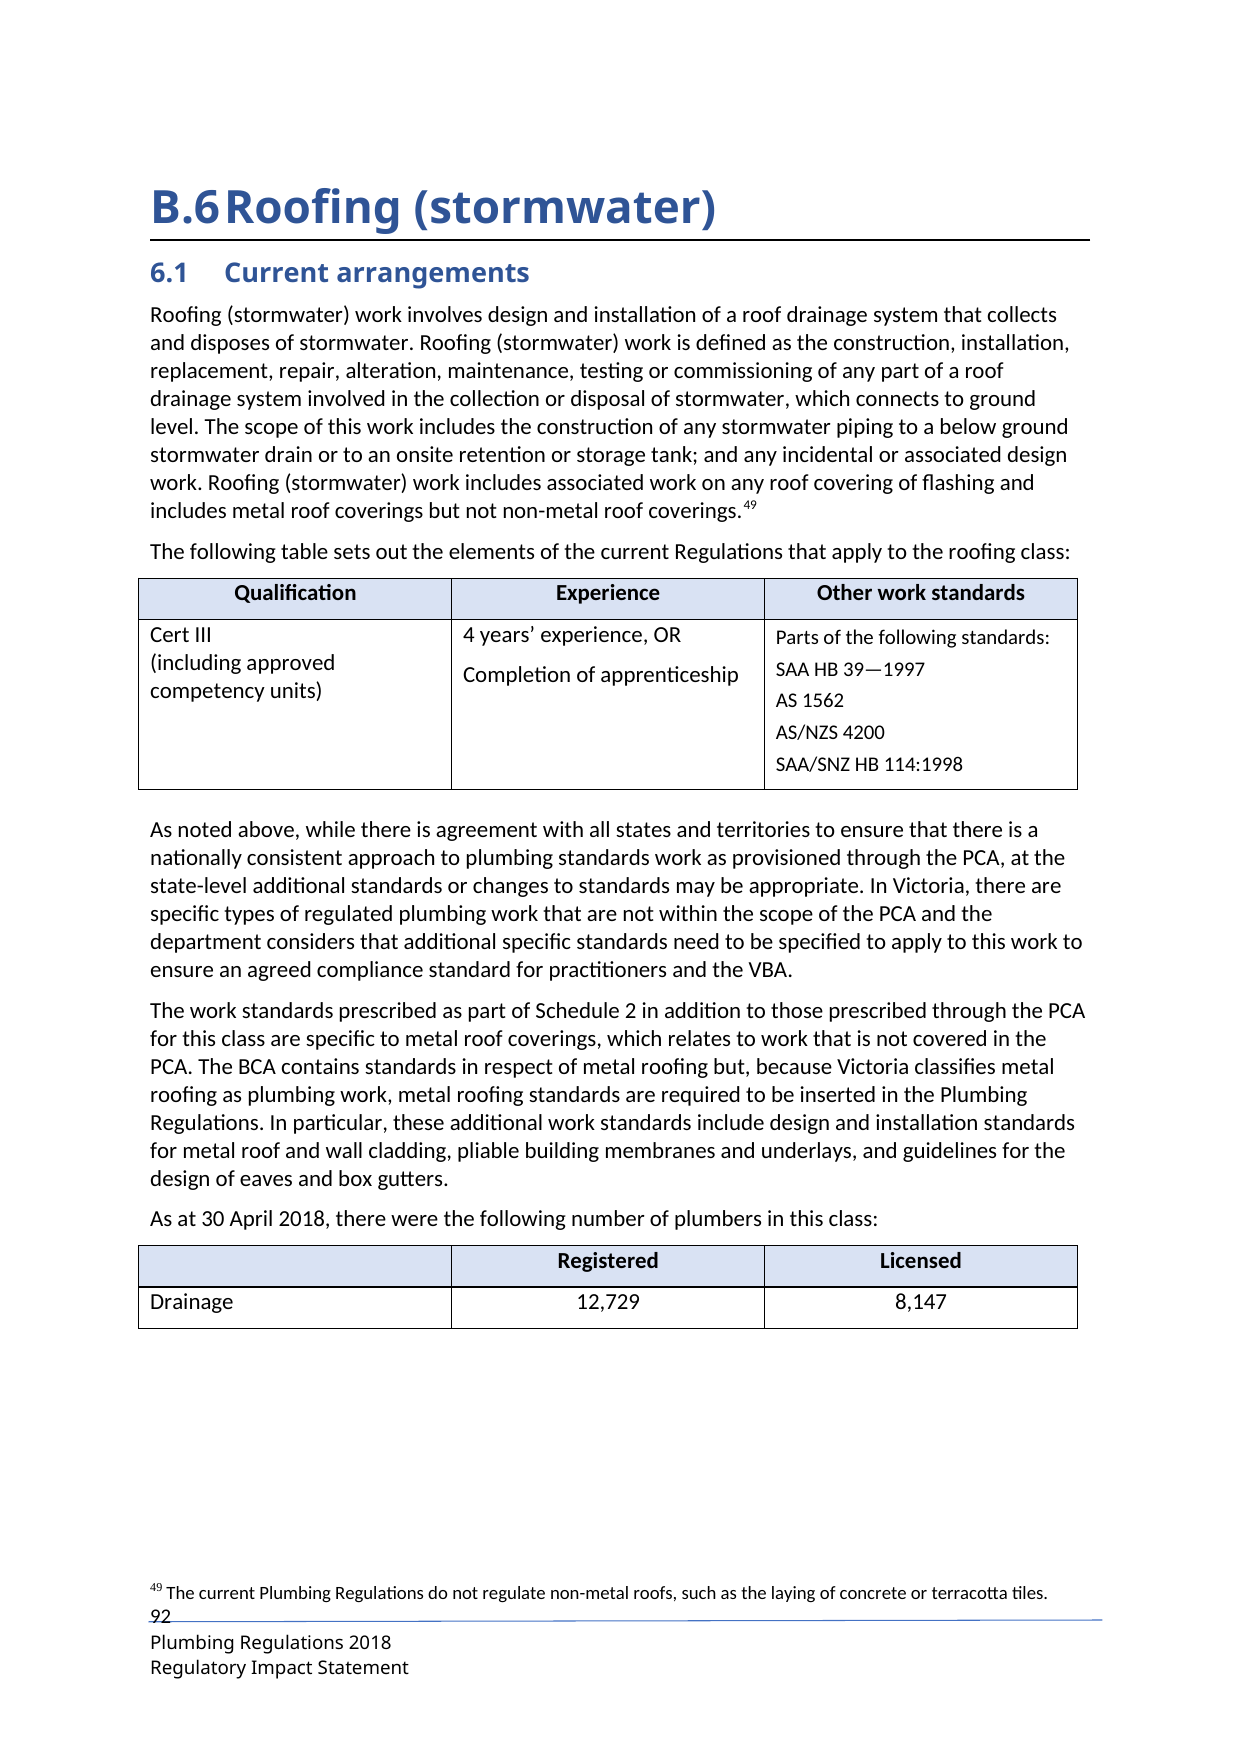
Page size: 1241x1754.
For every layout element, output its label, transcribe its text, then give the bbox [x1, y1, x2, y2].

text As noted above, while there is agreement with all states and territories to ensure that there is a nationally consistent approach to plumbing standards work as provisioned through the PCA, at the state-level additional standards or changes to standards may be appropriate. In Victoria, there are specific types of regulated plumbing work that are not within the scope of the PCA and the department considers that additional specific standards need to be specified to apply to this work to ensure an agreed compliance standard for practitioners and the VBA. [150, 815, 1090, 983]
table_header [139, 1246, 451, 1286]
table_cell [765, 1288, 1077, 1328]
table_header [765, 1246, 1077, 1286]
subtitle 6.1 Current arrangements [150, 253, 1090, 290]
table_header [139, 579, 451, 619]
subtitle B.6 Roofing (stormwater) [150, 175, 1090, 239]
text The following table sets out the elements of the current Regulations that apply to the roofing class: [150, 537, 1090, 565]
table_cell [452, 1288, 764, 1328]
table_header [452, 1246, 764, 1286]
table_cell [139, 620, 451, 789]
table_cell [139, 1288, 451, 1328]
text Roofing (stormwater) work involves design and installation of a roof drainage system that collects and disposes of stormwater. Roofing (stormwater) work is defined as the construction, installation, replacement, repair, alteration, maintenance, testing or commissioning of any part of a roof drainage system involved in the collection or disposal of stormwater, which connects to ground level. The scope of this work includes the construction of any stormwater piping to a below ground stormwater drain or to an onsite retention or storage tank; and any incidental or associated design work. Roofing (stormwater) work includes associated work on any roof covering of flashing and includes metal roof coverings but not non-metal roof coverings. [150, 300, 1090, 524]
text The work standards prescribed as part of Schedule 2 in addition to those prescribed through the PCA for this class are specific to metal roof coverings, which relates to work that is not covered in the PCA. The BCA contains standards in respect of metal roofing but, because Victoria classifies metal roofing as plumbing work, metal roofing standards are required to be inserted in the Plumbing Regulations. In particular, these additional work standards include design and installation standards for metal roof and wall cladding, pliable building membranes and underlays, and guidelines for the design of eaves and box gutters. [150, 996, 1090, 1192]
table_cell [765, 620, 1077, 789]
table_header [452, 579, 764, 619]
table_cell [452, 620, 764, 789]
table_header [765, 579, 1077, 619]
text As at 30 April 2018, there were the following number of plumbers in this class: [150, 1204, 1090, 1232]
